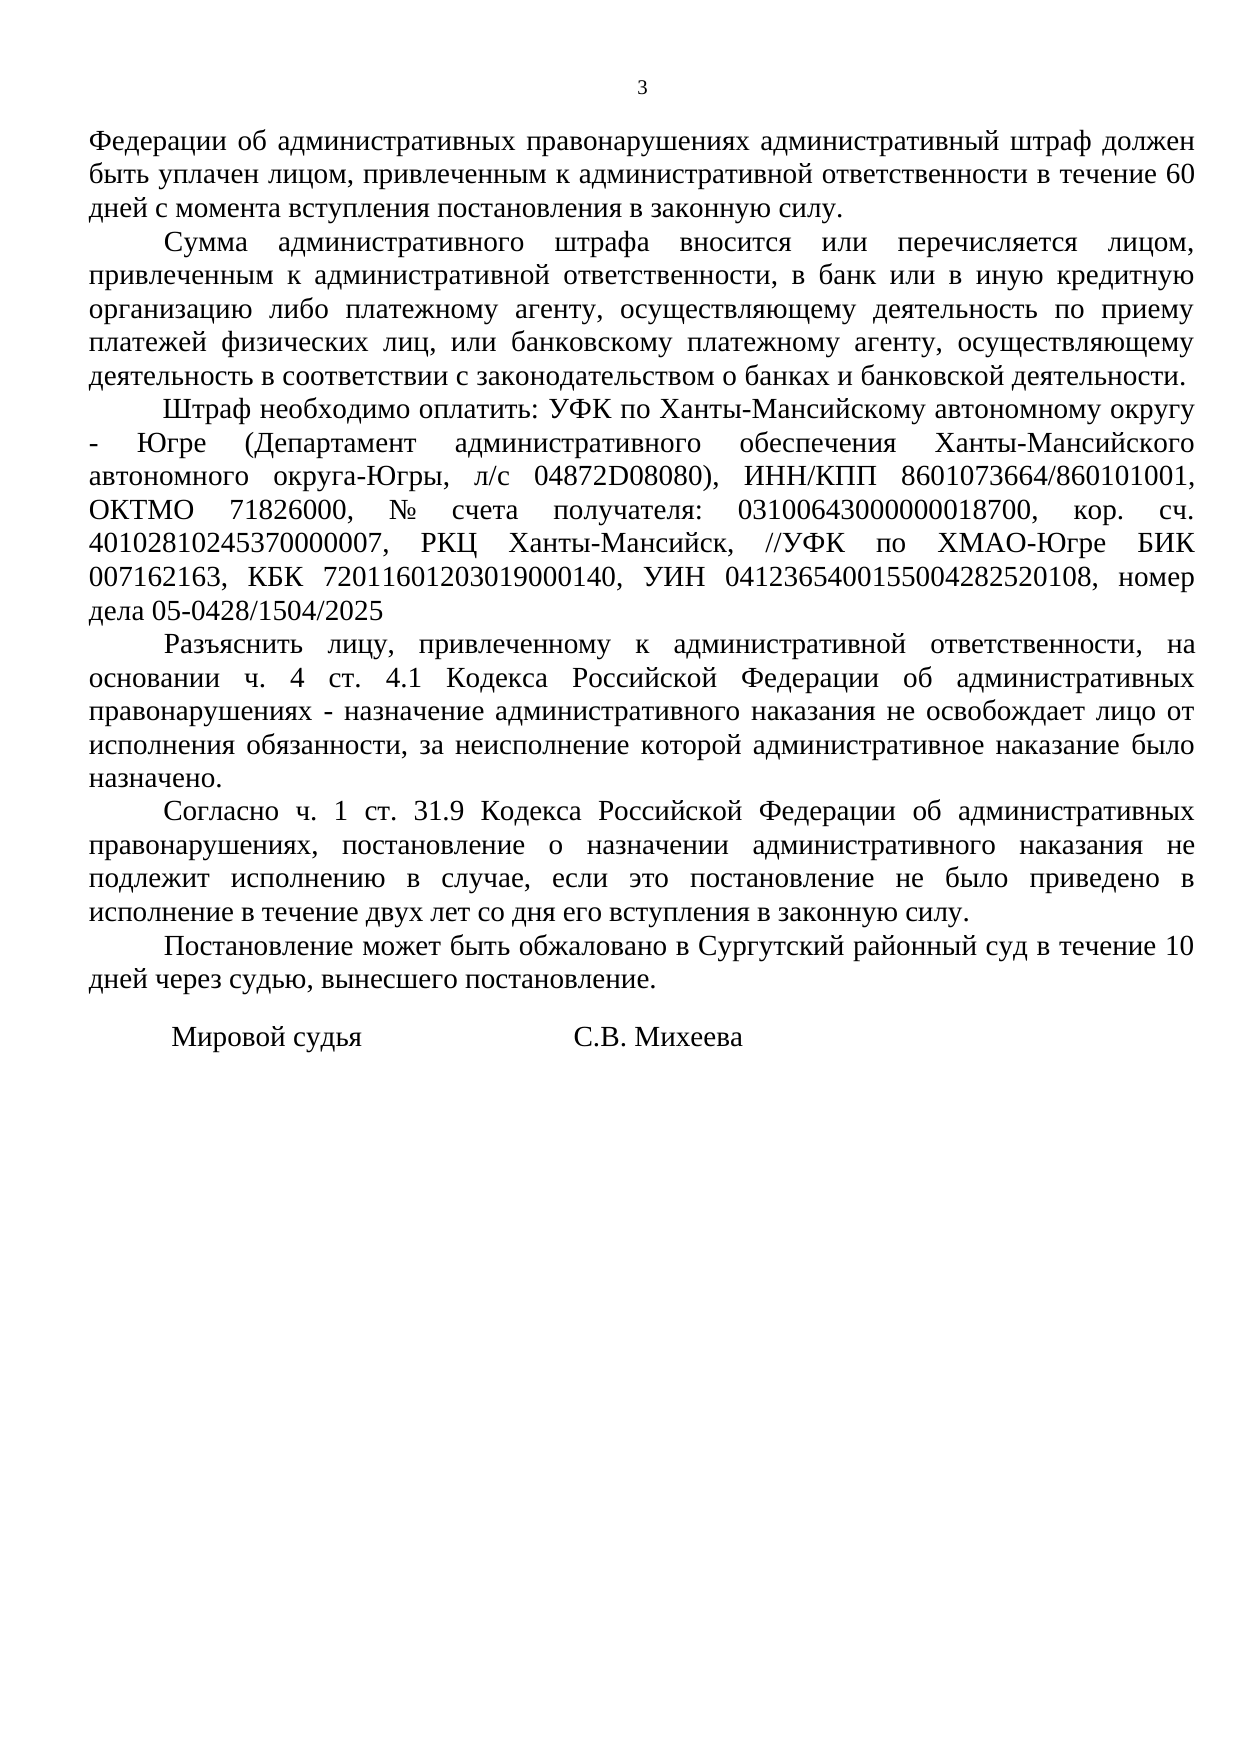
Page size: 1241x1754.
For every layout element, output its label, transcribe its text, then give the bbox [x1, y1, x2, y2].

text Штраф необходимо оплатить: УФК по Ханты-Мансийскому автономному округу - Югре (Департамент административного обеспечения Ханты-Мансийского автономного округа-Югры, л/с 04872D08080), ИНН/КПП 8601073664/860101001, ОКТМО 71826000, № счета получателя: 03100643000000018700, кор. сч. 40102810245370000007, РКЦ Ханты-Мансийск, //УФК по ХМАО-Югре БИК 007162163, КБК 72011601203019000140, УИН 0412365400155004282520108, номер дела 05-0428/1504/2025 [89, 391, 1196, 626]
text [89, 123, 1196, 224]
text Мировой судья С.В. Михеева [89, 1019, 1196, 1053]
text Сумма административного штрафа вносится или перечисляется лицом, привлеченным к административной ответственности, в банк или в иную кредитную организацию либо платежному агенту, осуществляющему деятельность по приему платежей физических лиц, или банковскому платежному агенту, осуществляющему деятельность в соответствии с законодательством о банках и банковской деятельности. [89, 224, 1196, 391]
text Разъяснить лицу, привлеченному к административной ответственности, на основании ч. 4 ст. 4.1 Кодекса Российской Федерации об административных правонарушениях - назначение административного наказания не освобождает лицо от исполнения обязанности, за неисполнение которой административное наказание было назначено. [89, 626, 1196, 794]
text Постановление может быть обжаловано в Сургутский районный суд в течение 10 дней через судью, вынесшего постановление. [89, 928, 1196, 995]
text Согласно ч. 1 ст. 31.9 Кодекса Российской Федерации об административных правонарушениях, постановление о назначении административного наказания не подлежит исполнению в случае, если это постановление не было приведено в исполнение в течение двух лет со дня его вступления в законную силу. [89, 794, 1196, 928]
